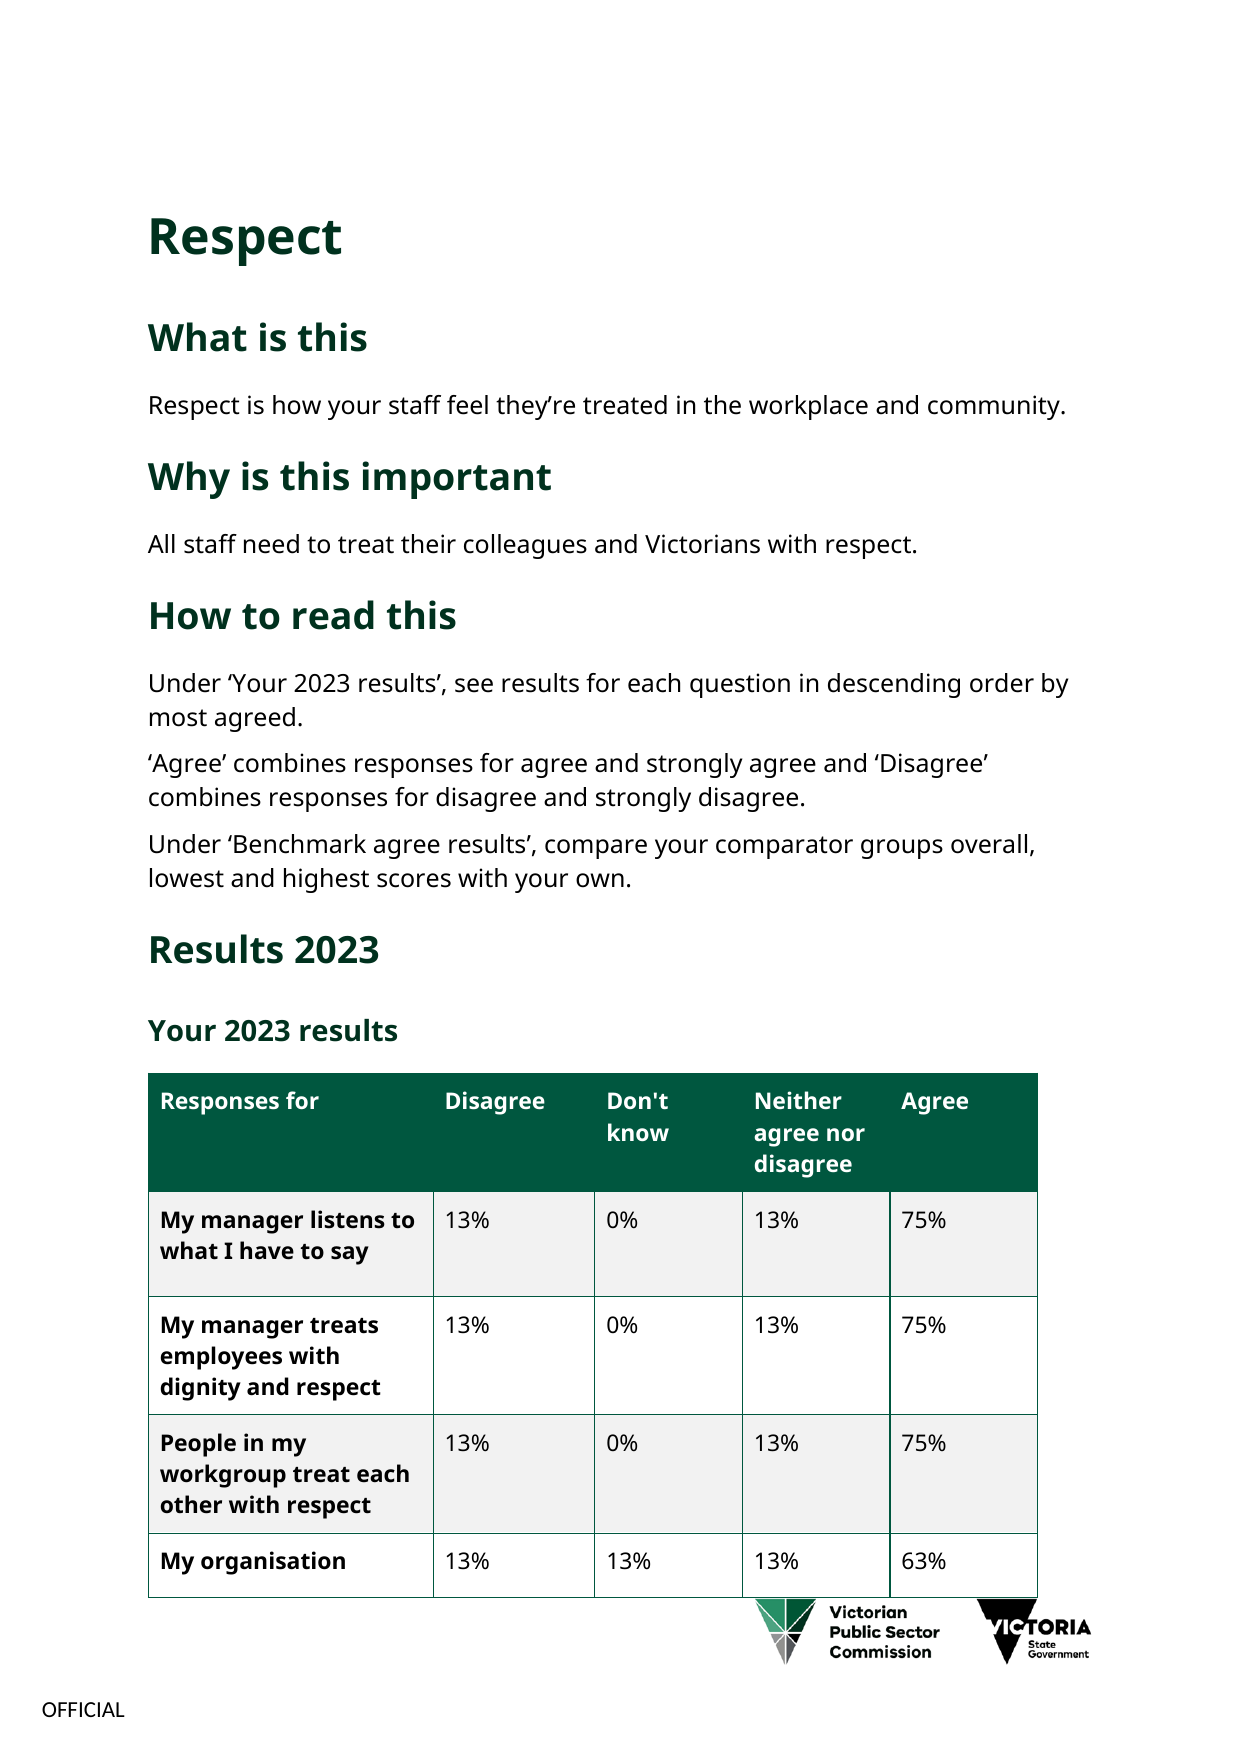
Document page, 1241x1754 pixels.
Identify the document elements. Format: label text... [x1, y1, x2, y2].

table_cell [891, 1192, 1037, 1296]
text ‘Agree’ combines responses for agree and strongly agree and ‘Disagree’ combines responses for disagree and strongly disagree. [148, 746, 1092, 814]
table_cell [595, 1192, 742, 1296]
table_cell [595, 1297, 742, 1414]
text Under ‘Benchmark agree results’, compare your comparator groups overall, lowest and highest scores with your own. [148, 826, 1092, 894]
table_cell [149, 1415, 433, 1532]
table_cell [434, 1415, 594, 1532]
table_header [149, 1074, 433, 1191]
subtitle Your 2023 results [148, 1010, 1092, 1050]
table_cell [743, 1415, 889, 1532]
subtitle Respect [148, 201, 1092, 269]
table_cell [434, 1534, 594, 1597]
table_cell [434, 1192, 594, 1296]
subtitle How to read this [148, 589, 1092, 641]
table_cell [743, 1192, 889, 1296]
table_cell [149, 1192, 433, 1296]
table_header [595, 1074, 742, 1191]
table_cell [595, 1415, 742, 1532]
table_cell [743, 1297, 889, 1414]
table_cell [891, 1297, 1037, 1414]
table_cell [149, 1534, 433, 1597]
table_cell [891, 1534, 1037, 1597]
subtitle What is this [148, 311, 1092, 362]
text All staff need to treat their colleagues and Victorians with respect. [148, 526, 1092, 560]
subtitle Why is this important [148, 451, 1092, 502]
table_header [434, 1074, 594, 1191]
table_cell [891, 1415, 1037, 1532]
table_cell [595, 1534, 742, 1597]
subtitle Results 2023 [148, 924, 1092, 975]
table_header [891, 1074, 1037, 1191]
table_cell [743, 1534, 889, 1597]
text Respect is how your staff feel they’re treated in the workplace and community. [148, 387, 1092, 421]
text Under ‘Your 2023 results’, see results for each question in descending order by most agreed. [148, 665, 1092, 733]
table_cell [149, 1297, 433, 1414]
picture [754, 1598, 1093, 1666]
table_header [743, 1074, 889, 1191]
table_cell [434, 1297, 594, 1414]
